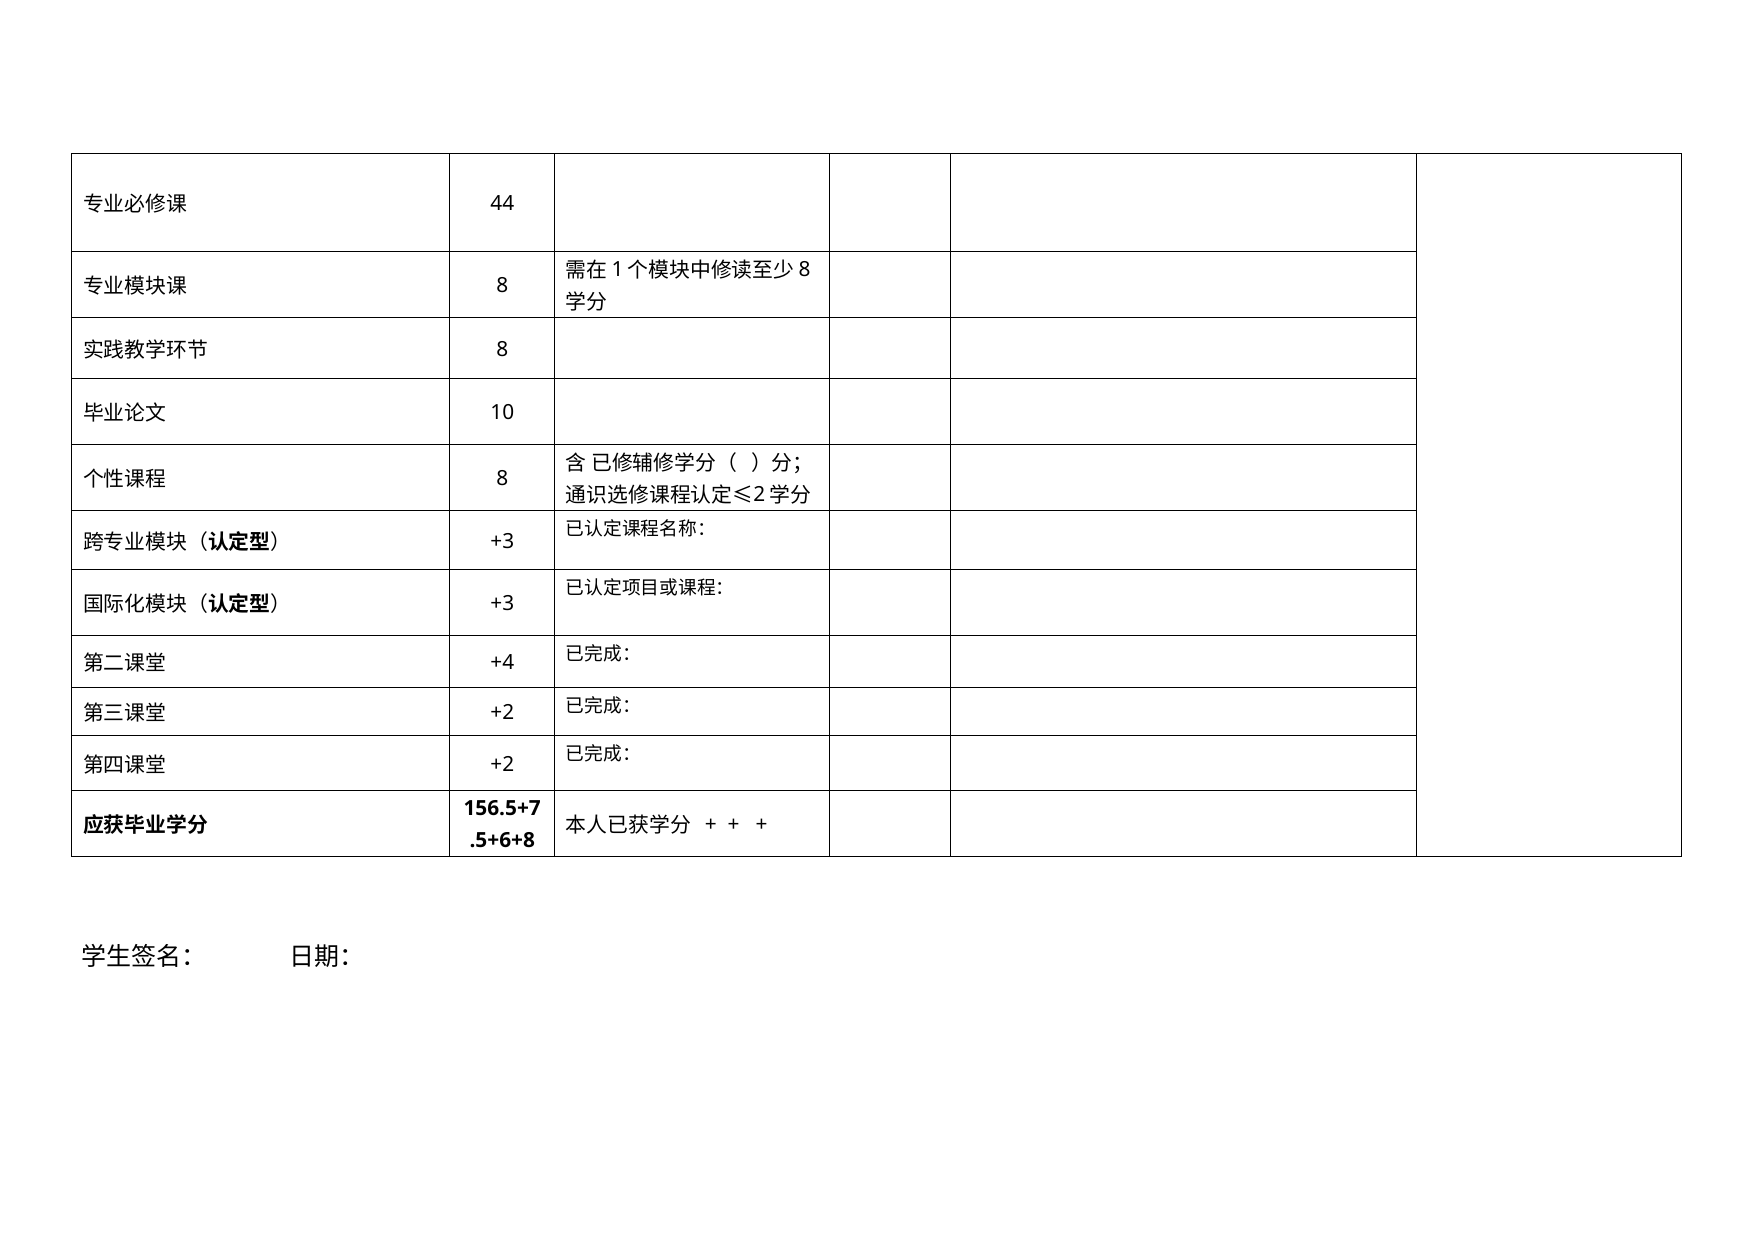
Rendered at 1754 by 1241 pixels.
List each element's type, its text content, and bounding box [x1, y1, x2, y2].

table_cell +3 [450, 511, 554, 569]
table_cell [830, 736, 950, 790]
table_cell [830, 636, 950, 687]
table_cell 第二课堂 [72, 636, 449, 687]
table_cell +4 [450, 636, 554, 687]
table_cell 专业必修课 [72, 154, 449, 251]
table_cell [830, 252, 950, 317]
table_cell 国际化模块（认定型） [72, 570, 449, 635]
table_cell [830, 570, 950, 635]
table_cell [951, 154, 1416, 251]
table_cell [555, 154, 829, 251]
table_cell 第四课堂 [72, 736, 449, 790]
text 学生签名： 日期： [73, 922, 1681, 987]
table_cell 已认定课程名称： [555, 511, 829, 569]
table_cell 10 [450, 379, 554, 444]
table_cell [830, 318, 950, 378]
table_cell 已完成： [555, 636, 829, 687]
table_cell 156.5+7.5+6+8 [450, 791, 554, 856]
table_cell [951, 688, 1416, 735]
table_cell 本人已获学分 + + + [555, 791, 829, 856]
table_cell 跨专业模块（认定型） [72, 511, 449, 569]
table_cell 含 已修辅修学分（ ）分； 通识选修课程认定≤2学分 [555, 445, 829, 510]
table_cell [830, 445, 950, 510]
table_cell [951, 570, 1416, 635]
table_cell +3 [450, 570, 554, 635]
table_cell 个性课程 [72, 445, 449, 510]
table_cell [951, 736, 1416, 790]
table_cell [951, 511, 1416, 569]
table_cell 8 [450, 445, 554, 510]
table_cell 已完成： [555, 688, 829, 735]
table_cell [951, 252, 1416, 317]
table_cell [830, 791, 950, 856]
table_cell 专业模块课 [72, 252, 449, 317]
table_cell [555, 318, 829, 378]
table_cell [951, 379, 1416, 444]
table_cell [951, 636, 1416, 687]
table_cell 已认定项目或课程： [555, 570, 829, 635]
table_cell +2 [450, 688, 554, 735]
table_cell 8 [450, 252, 554, 317]
table_cell 第三课堂 [72, 688, 449, 735]
table_cell 应获毕业学分 [72, 791, 449, 856]
table_cell 44 [450, 154, 554, 251]
table_cell [830, 511, 950, 569]
table_cell [951, 318, 1416, 378]
table_cell 实践教学环节 [72, 318, 449, 378]
table_cell [830, 688, 950, 735]
table_cell [555, 379, 829, 444]
table_cell 已完成： [555, 736, 829, 790]
table_cell 需在1个模块中修读至少8学分 [555, 252, 829, 317]
table_cell [951, 445, 1416, 510]
table_cell [830, 379, 950, 444]
table_cell +2 [450, 736, 554, 790]
table_cell 毕业论文 [72, 379, 449, 444]
table_cell 8 [450, 318, 554, 378]
table_cell [830, 154, 950, 251]
table_cell [951, 791, 1416, 856]
